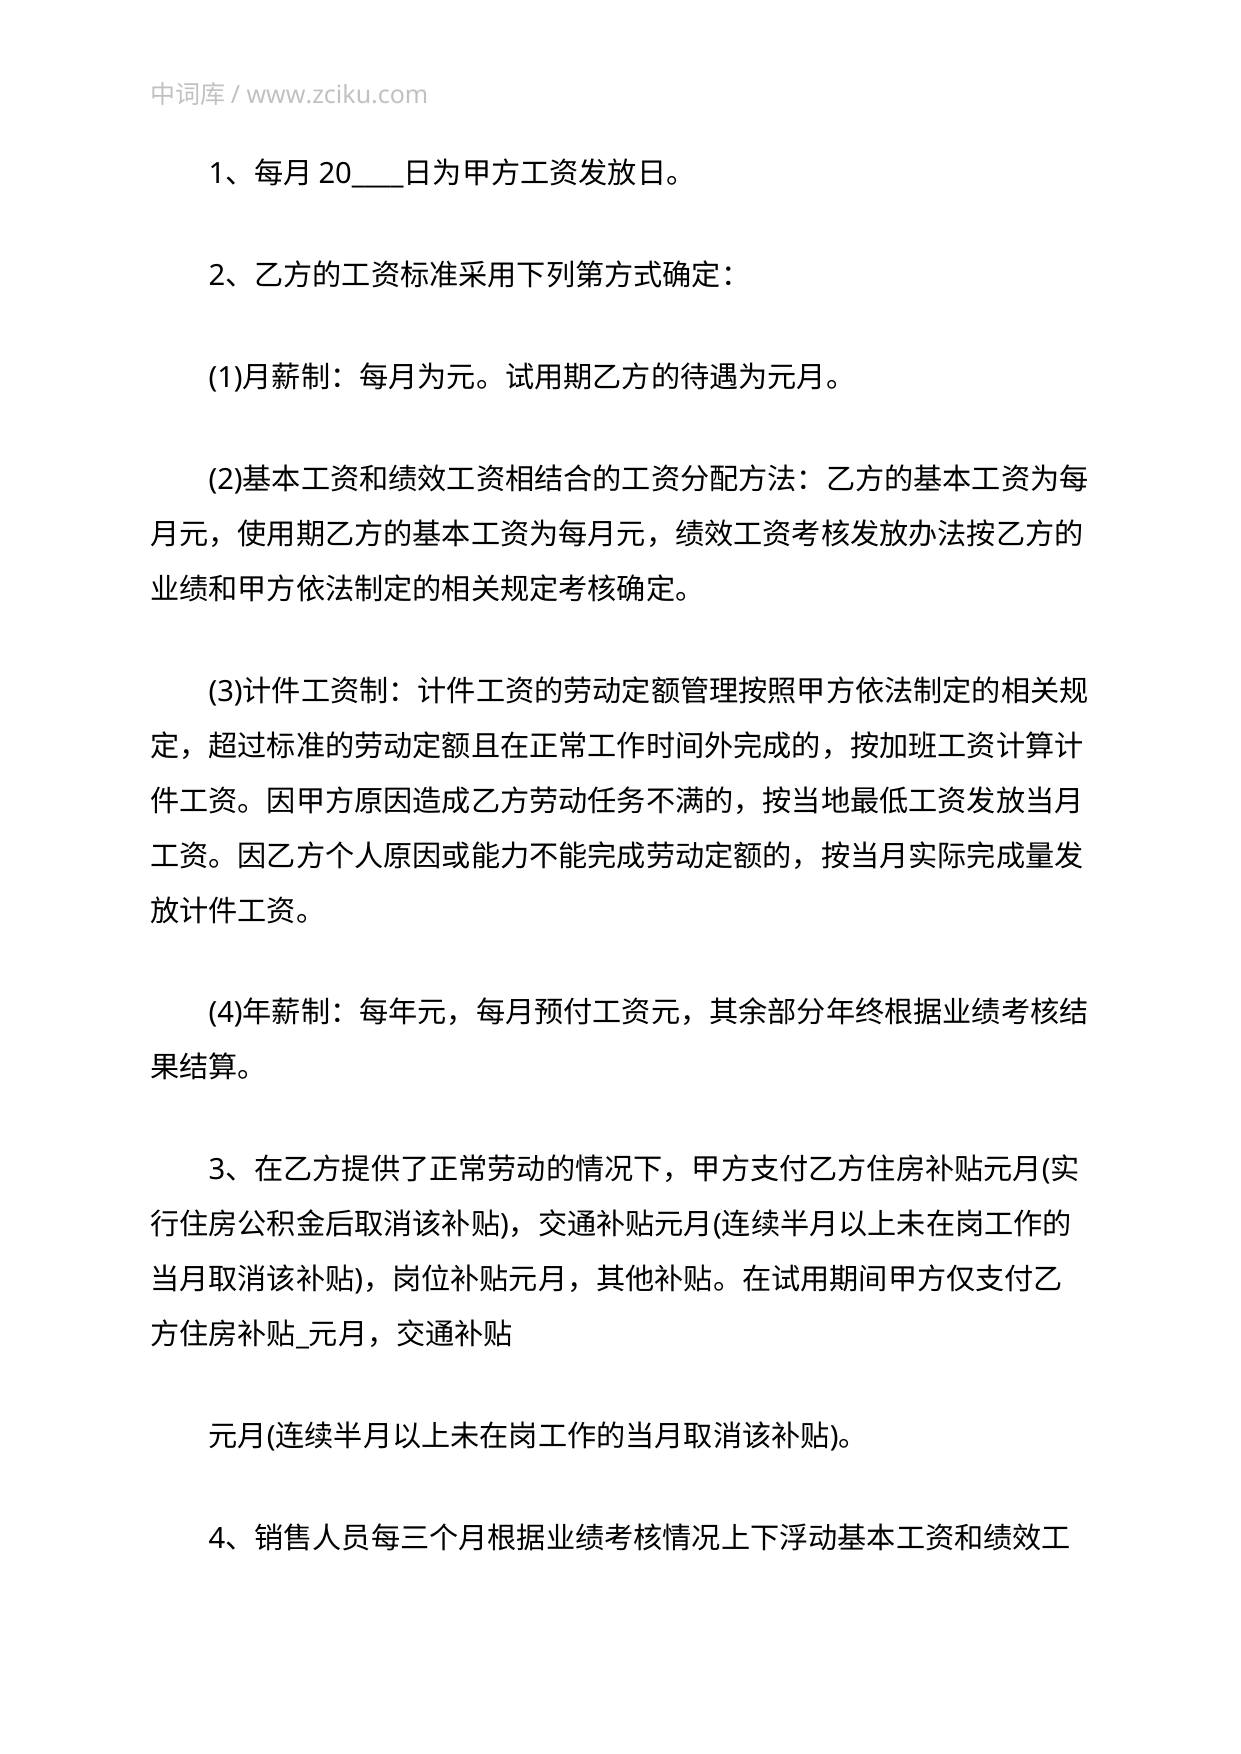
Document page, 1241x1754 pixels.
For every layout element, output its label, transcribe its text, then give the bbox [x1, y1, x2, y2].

text 1、每月20____日为甲方工资发放日。 [150, 150, 1090, 192]
text (3)计件工资制：计件工资的劳动定额管理按照甲方依法制定的相关规定，超过标准的劳动定额且在正常工作时间外完成的，按加班工资计算计件工资。因甲方原因造成乙方劳动任务不满的，按当地最低工资发放当月工资。因乙方个人原因或能力不能完成劳动定额的，按当月实际完成量发放计件工资。 [150, 668, 1090, 929]
text 元月(连续半月以上未在岗工作的当月取消该补贴)。 [150, 1413, 1090, 1455]
text 3、在乙方提供了正常劳动的情况下，甲方支付乙方住房补贴元月(实行住房公积金后取消该补贴)，交通补贴元月(连续半月以上未在岗工作的当月取消该补贴)，岗位补贴元月，其他补贴。在试用期间甲方仅支付乙方住房补贴_元月，交通补贴 [150, 1146, 1090, 1353]
text 2、乙方的工资标准采用下列第方式确定： [150, 252, 1090, 294]
text (2)基本工资和绩效工资相结合的工资分配方法：乙方的基本工资为每月元，使用期乙方的基本工资为每月元，绩效工资考核发放办法按乙方的业绩和甲方依法制定的相关规定考核确定。 [150, 456, 1090, 608]
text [150, 1515, 1090, 1557]
text (4)年薪制：每年元，每月预付工资元，其余部分年终根据业绩考核结果结算。 [150, 989, 1090, 1086]
text (1)月薪制：每月为元。试用期乙方的待遇为元月。 [150, 354, 1090, 396]
